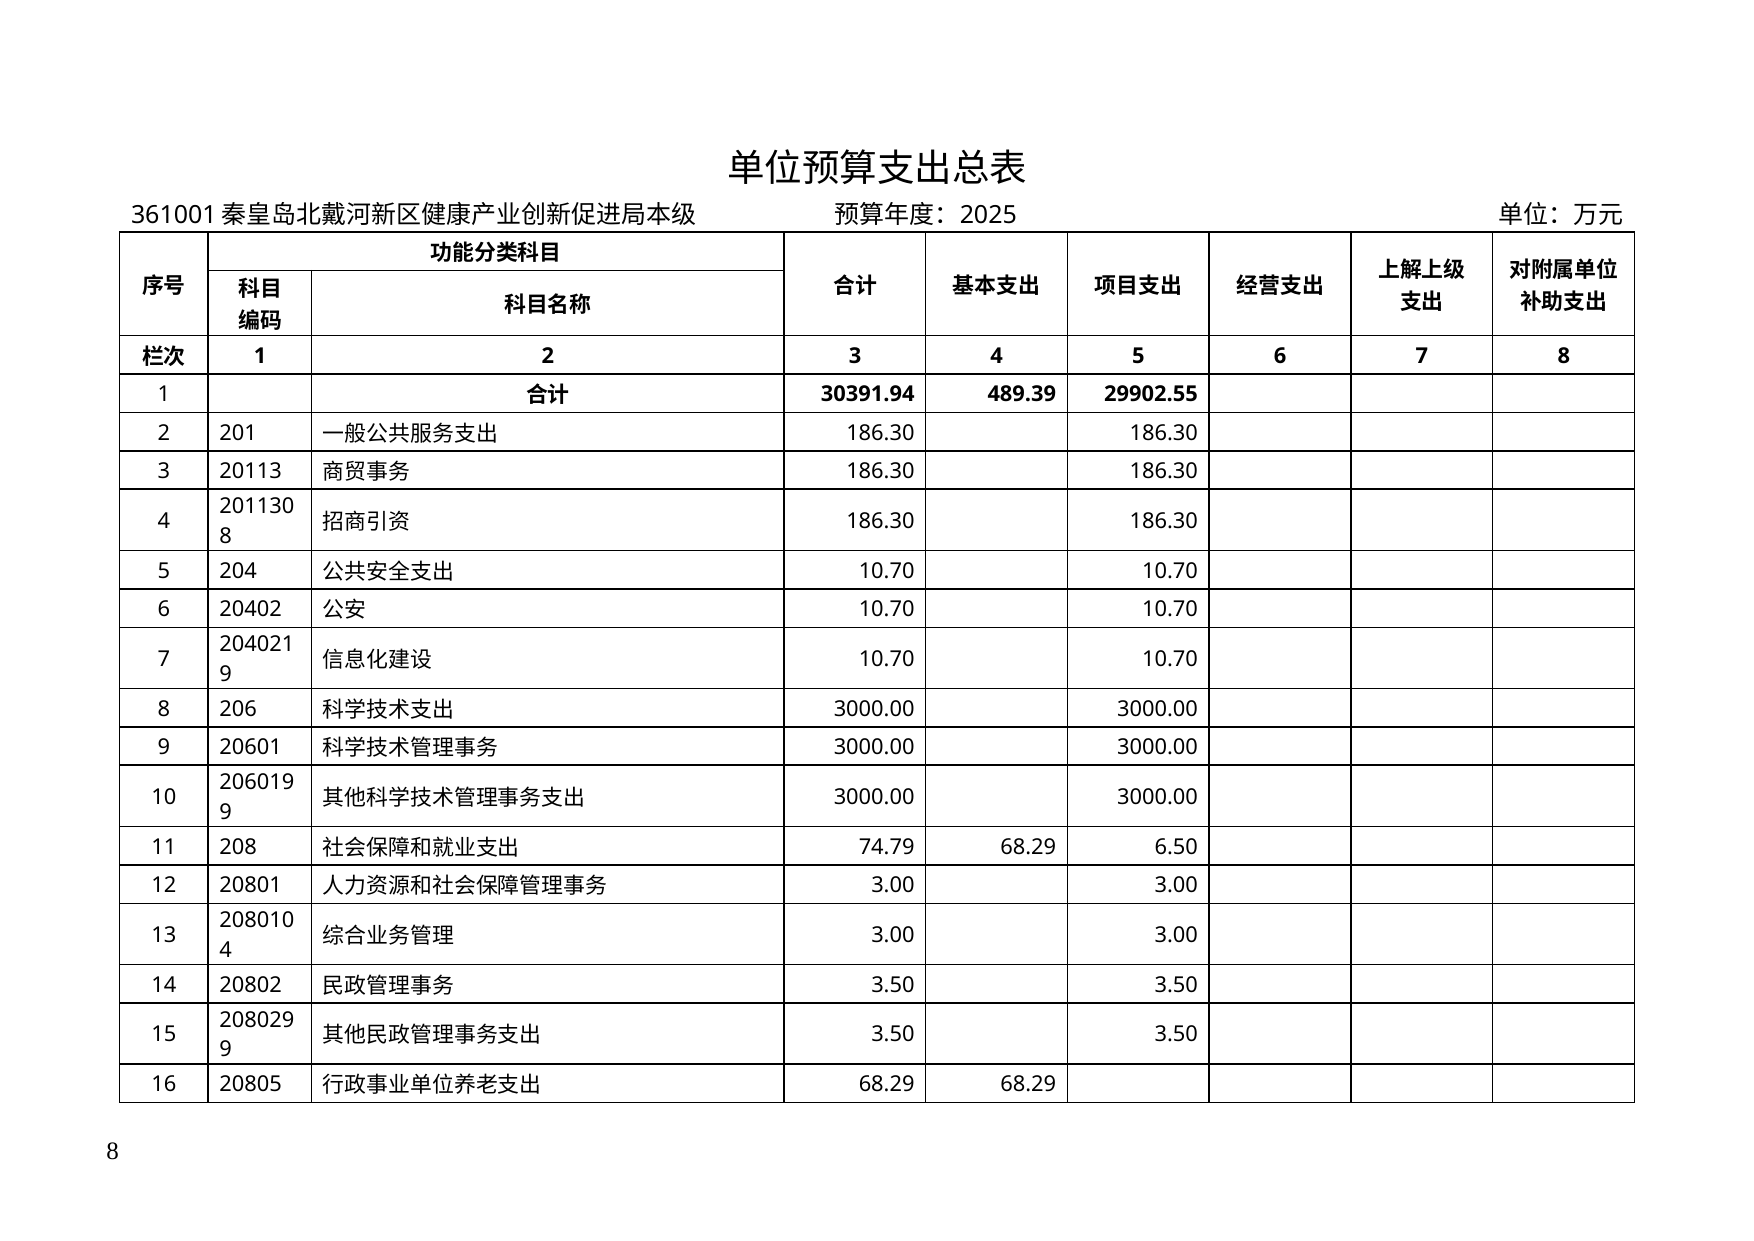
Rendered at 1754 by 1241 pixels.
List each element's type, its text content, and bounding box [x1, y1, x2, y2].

table_cell 栏次 [120, 336, 207, 373]
table_cell 一般公共服务支出 [312, 413, 783, 450]
table_cell [1210, 1065, 1350, 1102]
table_cell 10.70 [1068, 551, 1208, 588]
table_cell 15 [120, 1004, 207, 1063]
table_cell 186.30 [1068, 490, 1208, 549]
table_cell 2060199 [209, 766, 311, 826]
table_cell 74.79 [785, 827, 925, 864]
table_cell [926, 866, 1067, 902]
table_cell 信息化建设 [312, 628, 783, 687]
table_cell 29902.55 [1068, 375, 1208, 411]
table_cell 公共安全支出 [312, 551, 783, 588]
table_cell 10.70 [785, 590, 925, 626]
table_cell 3000.00 [785, 766, 925, 826]
table_header 单位：万元 [1068, 195, 1634, 231]
table_cell 社会保障和就业支出 [312, 827, 783, 864]
table_cell [1352, 965, 1492, 1002]
table_cell 186.30 [1068, 452, 1208, 488]
table_cell 20402 [209, 590, 311, 626]
table_cell 1 [120, 375, 207, 411]
table_cell [1210, 866, 1350, 902]
table_cell [1493, 1004, 1634, 1063]
table_cell [926, 551, 1067, 588]
table_cell [1210, 452, 1350, 488]
table_cell [1493, 551, 1634, 588]
table_cell 其他科学技术管理事务支出 [312, 766, 783, 826]
table_cell [1068, 1065, 1208, 1102]
table_cell [1493, 827, 1634, 864]
table_cell 6 [120, 590, 207, 626]
table_cell 合计 [785, 233, 925, 334]
table_cell 9 [120, 728, 207, 764]
table_cell 7 [120, 628, 207, 687]
table_cell 2080299 [209, 1004, 311, 1063]
table_cell 201 [209, 413, 311, 450]
table_cell [1352, 551, 1492, 588]
table_cell 68.29 [785, 1065, 925, 1102]
table_cell 1 [209, 336, 311, 373]
table_cell 3.00 [785, 866, 925, 902]
table_cell [1352, 728, 1492, 764]
table_cell 68.29 [926, 827, 1067, 864]
table_cell [1352, 490, 1492, 549]
table_cell 3 [785, 336, 925, 373]
table_cell [926, 1004, 1067, 1063]
table_cell 2 [312, 336, 783, 373]
table_cell [209, 375, 311, 411]
table_cell [1210, 904, 1350, 963]
table_cell [1493, 728, 1634, 764]
table_cell 12 [120, 866, 207, 902]
table_cell [926, 490, 1067, 549]
table_cell 489.39 [926, 375, 1067, 411]
table_cell 科目 编码 [209, 271, 311, 334]
table_cell 5 [1068, 336, 1208, 373]
table_cell [1210, 827, 1350, 864]
table_cell [1210, 375, 1350, 411]
table_cell 3000.00 [785, 689, 925, 726]
table_cell 4 [926, 336, 1067, 373]
table_cell [1210, 689, 1350, 726]
table_cell 3.00 [1068, 866, 1208, 902]
table_cell 3000.00 [1068, 689, 1208, 726]
table_cell 10.70 [785, 628, 925, 687]
table_cell 13 [120, 904, 207, 963]
table_cell 6 [1210, 336, 1350, 373]
table_cell 206 [209, 689, 311, 726]
table_cell [1352, 689, 1492, 726]
table_cell [1210, 628, 1350, 687]
table_cell 3000.00 [785, 728, 925, 764]
table_cell 30391.94 [785, 375, 925, 411]
table_cell 2080104 [209, 904, 311, 963]
table_cell [926, 766, 1067, 826]
table_cell [926, 452, 1067, 488]
table_cell 其他民政管理事务支出 [312, 1004, 783, 1063]
table_cell [1493, 413, 1634, 450]
table_cell [1210, 965, 1350, 1002]
table_cell 10 [120, 766, 207, 826]
table_cell [1493, 490, 1634, 549]
table_cell 3.50 [1068, 965, 1208, 1002]
table_cell 10.70 [1068, 590, 1208, 626]
table_cell 项目支出 [1068, 233, 1208, 334]
table_cell 20801 [209, 866, 311, 902]
table_cell 20601 [209, 728, 311, 764]
table_cell [1210, 490, 1350, 549]
table_cell 合计 [312, 375, 783, 411]
table_cell 2 [120, 413, 207, 450]
table_cell 3.50 [1068, 1004, 1208, 1063]
table_cell [1210, 413, 1350, 450]
table_cell 3000.00 [1068, 766, 1208, 826]
table_cell 2011308 [209, 490, 311, 549]
table_cell 对附属单位补助支出 [1493, 233, 1634, 334]
table_cell 3.00 [785, 904, 925, 963]
table_cell 4 [120, 490, 207, 549]
table_cell 招商引资 [312, 490, 783, 549]
table_cell 商贸事务 [312, 452, 783, 488]
table_cell [1493, 628, 1634, 687]
table_cell [1352, 866, 1492, 902]
table_cell 功能分类科目 [209, 233, 783, 270]
table_cell 14 [120, 965, 207, 1002]
table_cell 人力资源和社会保障管理事务 [312, 866, 783, 902]
table_cell [1493, 689, 1634, 726]
table_cell [1352, 827, 1492, 864]
table_cell 3.50 [785, 1004, 925, 1063]
table_cell [1352, 413, 1492, 450]
table_cell 186.30 [785, 490, 925, 549]
table_cell 5 [120, 551, 207, 588]
table_cell 行政事业单位养老支出 [312, 1065, 783, 1102]
table_cell [1493, 590, 1634, 626]
table_cell 10.70 [1068, 628, 1208, 687]
table_cell [926, 904, 1067, 963]
table_cell 8 [120, 689, 207, 726]
table_cell 186.30 [785, 413, 925, 450]
table_cell 20113 [209, 452, 311, 488]
table_cell 序号 [120, 233, 207, 334]
table_cell 3.00 [1068, 904, 1208, 963]
table_cell [1352, 904, 1492, 963]
table_cell [1352, 1004, 1492, 1063]
table_cell 20802 [209, 965, 311, 1002]
table_header 预算年度：2025 [785, 195, 1067, 231]
table_cell [1493, 452, 1634, 488]
table_cell 186.30 [785, 452, 925, 488]
table_cell 科学技术支出 [312, 689, 783, 726]
table_cell [1493, 904, 1634, 963]
table_cell 2040219 [209, 628, 311, 687]
table_cell 204 [209, 551, 311, 588]
table_cell 208 [209, 827, 311, 864]
table_cell 8 [1493, 336, 1634, 373]
table_header 361001秦皇岛北戴河新区健康产业创新促进局本级 [120, 195, 783, 231]
table_cell [1493, 375, 1634, 411]
table_cell [1352, 1065, 1492, 1102]
table_cell 科学技术管理事务 [312, 728, 783, 764]
table_cell [1210, 551, 1350, 588]
table_cell 3.50 [785, 965, 925, 1002]
table_cell [1493, 866, 1634, 902]
table_cell [926, 689, 1067, 726]
table_cell [1352, 766, 1492, 826]
table_cell [926, 413, 1067, 450]
table_cell 公安 [312, 590, 783, 626]
table_cell 11 [120, 827, 207, 864]
table_cell 经营支出 [1210, 233, 1350, 334]
table_cell 民政管理事务 [312, 965, 783, 1002]
table_cell 科目名称 [312, 271, 783, 334]
table_cell 7 [1352, 336, 1492, 373]
table_cell [926, 590, 1067, 626]
table_cell [1210, 728, 1350, 764]
table_cell 基本支出 [926, 233, 1067, 334]
table_cell 16 [120, 1065, 207, 1102]
table_cell [926, 965, 1067, 1002]
table_cell 186.30 [1068, 413, 1208, 450]
table_cell [926, 628, 1067, 687]
table_cell [1352, 628, 1492, 687]
table_cell 6.50 [1068, 827, 1208, 864]
table_cell 3 [120, 452, 207, 488]
table_cell [1210, 766, 1350, 826]
table_cell [1352, 375, 1492, 411]
table_cell [1493, 965, 1634, 1002]
table_cell [1352, 452, 1492, 488]
table_cell [1352, 590, 1492, 626]
table_cell [1210, 1004, 1350, 1063]
table_cell [1493, 1065, 1634, 1102]
table_cell 20805 [209, 1065, 311, 1102]
table_cell 综合业务管理 [312, 904, 783, 963]
table_cell [926, 728, 1067, 764]
text 单位预算支出总表 [106, 142, 1648, 193]
table_cell 68.29 [926, 1065, 1067, 1102]
table_cell 上解上级 支出 [1352, 233, 1492, 334]
table_cell 3000.00 [1068, 728, 1208, 764]
table_cell 10.70 [785, 551, 925, 588]
table_cell [1493, 766, 1634, 826]
table_cell [1210, 590, 1350, 626]
